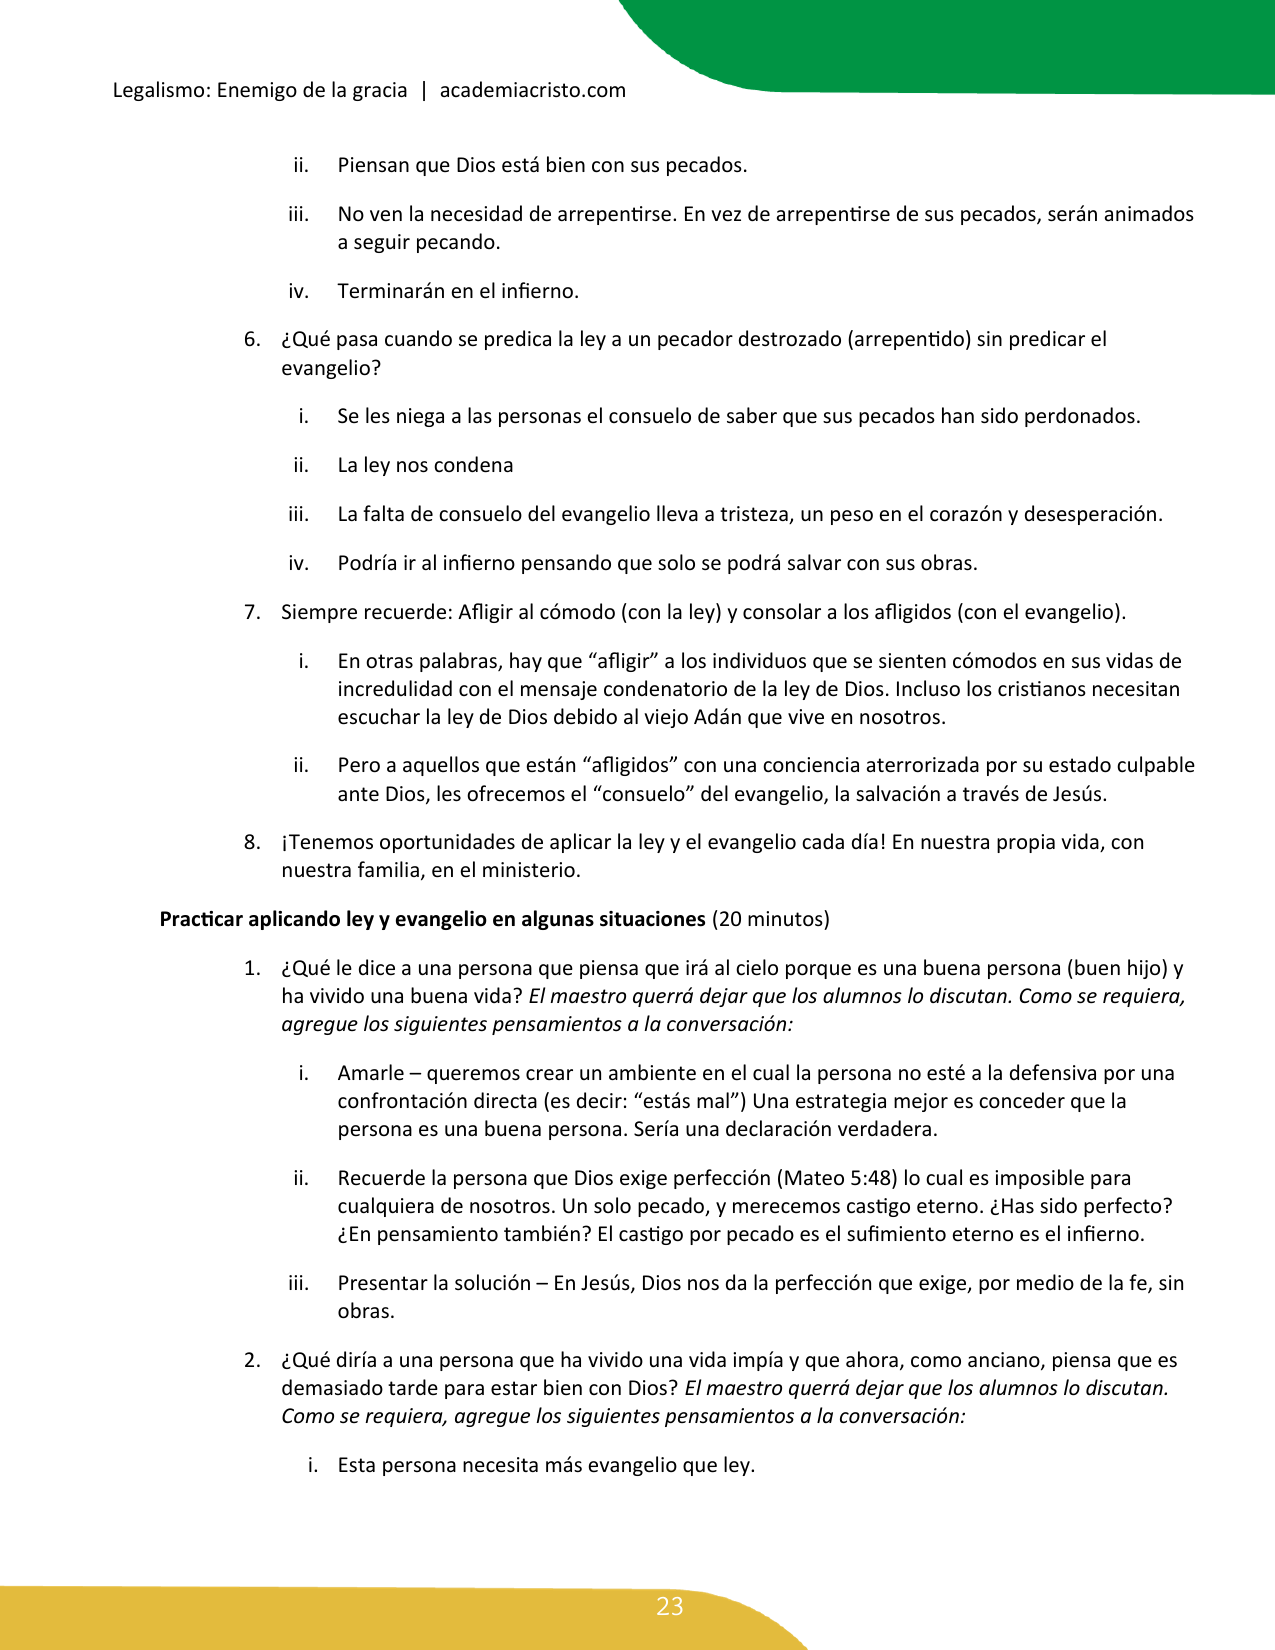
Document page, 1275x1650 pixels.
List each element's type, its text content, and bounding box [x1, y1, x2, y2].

list Presentar la solución – En Jesús, Dios nos da la perfección que exige, por medio de la fe, sin obras. [309, 1268, 1200, 1324]
list La ley nos condena [309, 450, 1200, 478]
list ¿Qué pasa cuando se predica la ley a un pecador destrozado (arrepentido) sin predicar el evangelio? [244, 324, 1200, 381]
list No ven la necesidad de arrepentirse. En vez de arrepentirse de sus pecados, serán animados a seguir pecando. [309, 199, 1200, 255]
list Pero a aquellos que están “afligidos” con una conciencia aterrorizada por su estado culpable ante Dios, les ofrecemos el “consuelo” del evangelio, la salvación a través de Jesús. [309, 751, 1200, 807]
list En otras palabras, hay que “afligir” a los individuos que se sienten cómodos en sus vidas de incredulidad con el mensaje condenatorio de la ley de Dios. Incluso los cristianos necesitan escuchar la ley de Dios debido al viejo Adán que vive en nosotros. [309, 646, 1200, 730]
list ¿Qué le dice a una persona que piensa que irá al cielo porque es una buena persona (buen hijo) y ha vivido una buena vida? El maestro querrá dejar que los alumnos lo discutan. Como se requiera, agregue los siguientes pensamientos a la conversación: [244, 953, 1200, 1037]
text Practicar aplicando ley y evangelio en algunas situaciones (20 minutos) [159, 904, 1200, 932]
list Recuerde la persona que Dios exige perfección (Mateo 5:48) lo cual es imposible para cualquiera de nosotros. Un solo pecado, y merecemos castigo eterno. ¿Has sido perfecto? ¿En pensamiento también? El castigo por pecado es el sufimiento eterno es el infierno. [309, 1163, 1200, 1247]
list Siempre recuerde: Afligir al cómodo (con la ley) y consolar a los afligidos (con el evangelio). [244, 597, 1200, 625]
list Piensan que Dios está bien con sus pecados. [309, 150, 1200, 178]
list Esta persona necesita más evangelio que ley. [319, 1450, 1200, 1478]
list Podría ir al infierno pensando que solo se podrá salvar con sus obras. [309, 548, 1200, 576]
list Se les niega a las personas el consuelo de saber que sus pecados han sido perdonados. [309, 401, 1200, 429]
picture [0, 0, 1275, 1650]
list Amarle – queremos crear un ambiente en el cual la persona no esté a la defensiva por una confrontación directa (es decir: “estás mal”) Una estrategia mejor es conceder que la persona es una buena persona. Sería una declaración verdadera. [309, 1058, 1200, 1142]
list ¿Qué diría a una persona que ha vivido una vida impía y que ahora, como anciano, piensa que es demasiado tarde para estar bien con Dios? El maestro querrá dejar que los alumnos lo discutan. Como se requiera, agregue los siguientes pensamientos a la conversación: [244, 1345, 1200, 1429]
list Terminarán en el infierno. [309, 276, 1200, 304]
list La falta de consuelo del evangelio lleva a tristeza, un peso en el corazón y desesperación. [309, 499, 1200, 527]
list ¡Tenemos oportunidades de aplicar la ley y el evangelio cada día! En nuestra propia vida, con nuestra familia, en el ministerio. [244, 827, 1200, 883]
